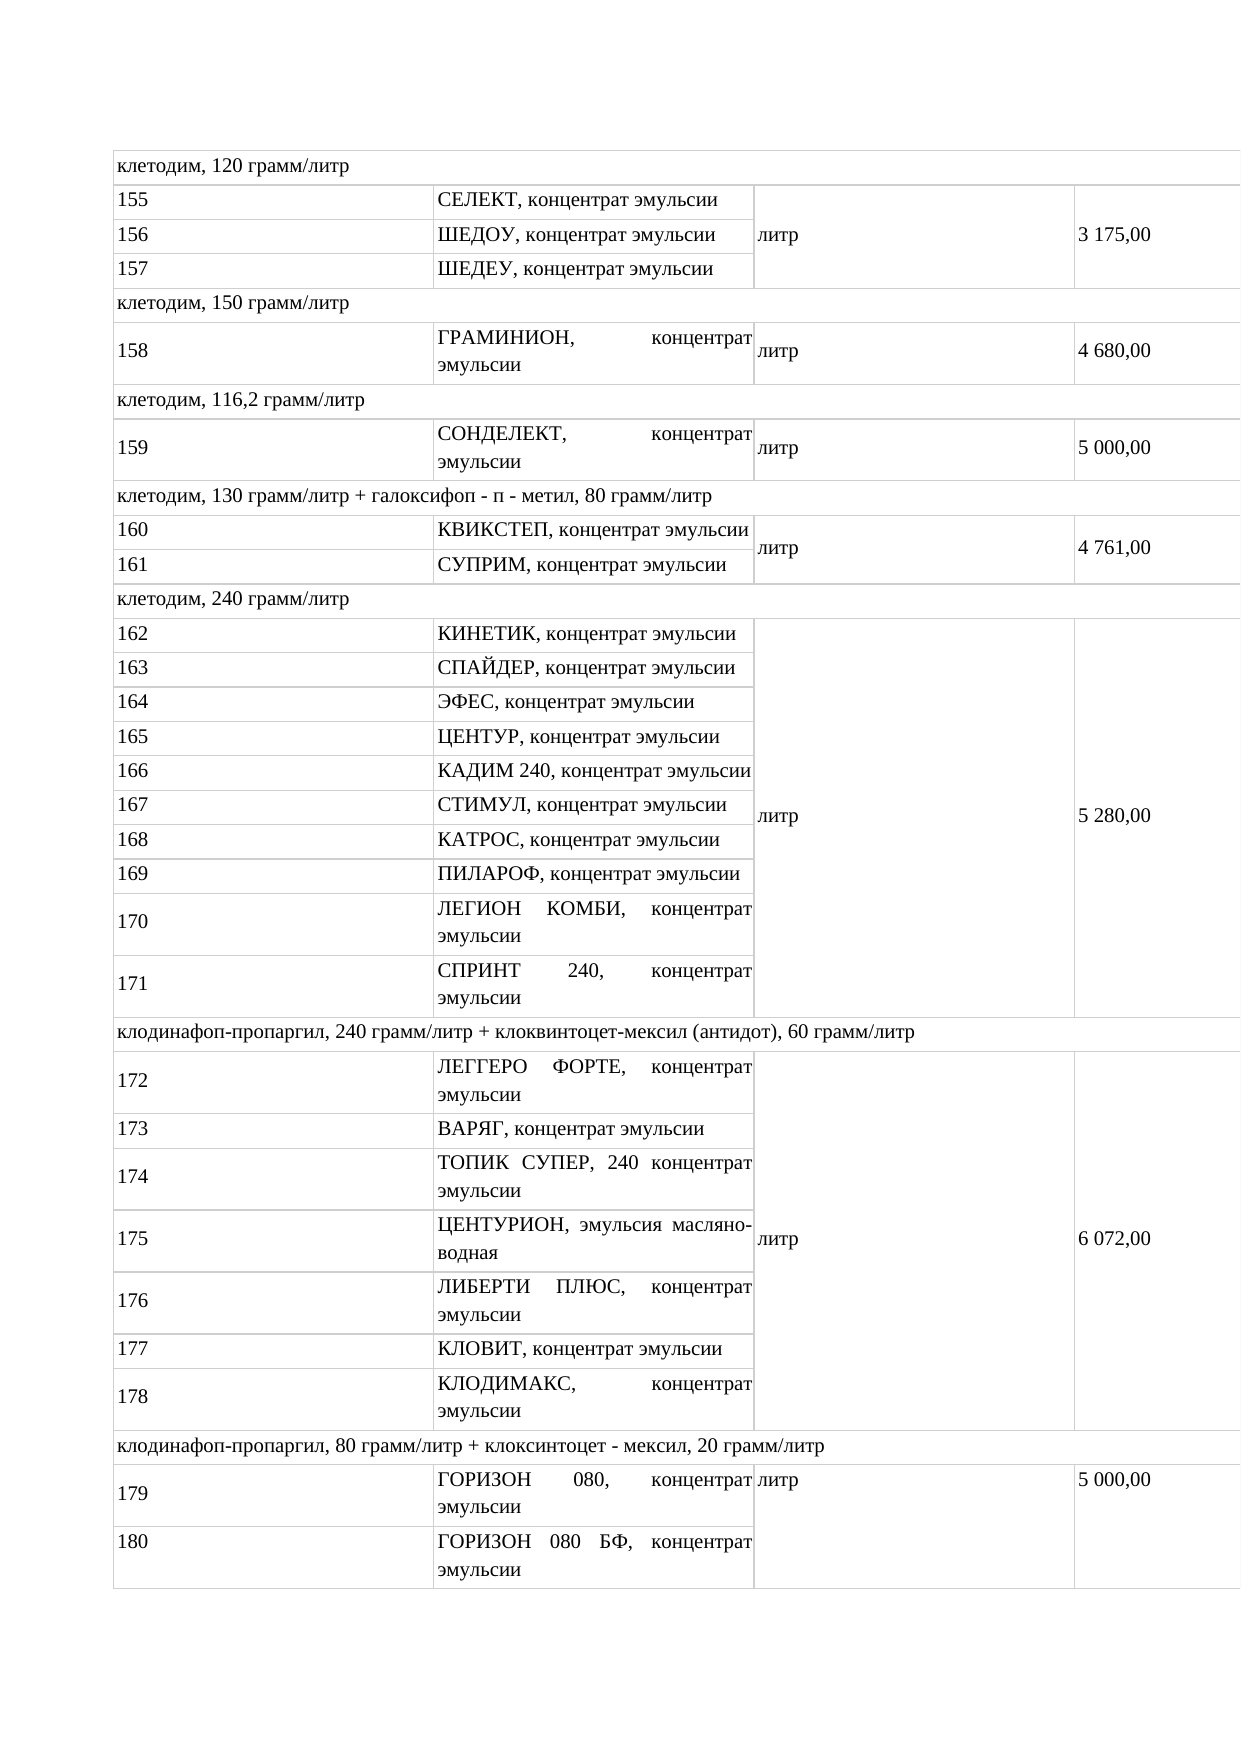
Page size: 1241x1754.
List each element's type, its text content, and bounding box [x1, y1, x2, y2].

table_cell ГОРИЗОН 080 БФ, концентрат эмульсии [434, 1527, 753, 1588]
table_cell 161 [114, 550, 433, 583]
table_cell ЛЕГГЕРО ФОРТЕ, концентрат эмульсии [434, 1052, 753, 1113]
table_cell СТИМУЛ, концентрат эмульсии [434, 791, 753, 824]
table_cell 164 [114, 688, 433, 721]
table_cell 174 [114, 1149, 433, 1209]
table_cell СПРИНТ 240, концентрат эмульсии [434, 956, 753, 1017]
table_cell 176 [114, 1273, 433, 1333]
table_cell ГРАМИНИОН, концентрат эмульсии [434, 323, 753, 384]
table_cell клетодим, 130 грамм/литр + галоксифоп - п - метил, 80 грамм/литр [114, 481, 1240, 514]
table_cell 170 [114, 894, 433, 955]
table_cell 156 [114, 220, 433, 253]
table_cell клодинафоп-пропаргил, 80 грамм/литр + клоксинтоцет - мексил, 20 грамм/литр [114, 1431, 1240, 1464]
table_cell 180 [114, 1527, 433, 1588]
table_cell 160 [114, 516, 433, 549]
table_cell 157 [114, 254, 433, 287]
table_cell литр [755, 619, 1074, 1017]
table_cell СОНДЕЛЕКТ, концентрат эмульсии [434, 420, 753, 480]
table_cell клетодим, 150 грамм/литр [114, 289, 1240, 322]
table_cell клодинафоп-пропаргил, 240 грамм/литр + клоквинтоцет-мексил (антидот), 60 грамм/литр [114, 1018, 1240, 1051]
table_cell 167 [114, 791, 433, 824]
table_cell литр [755, 420, 1074, 480]
table_cell ШЕДЕУ, концентрат эмульсии [434, 254, 753, 287]
table_cell ТОПИК СУПЕР, 240 концентрат эмульсии [434, 1149, 753, 1209]
table_cell 165 [114, 722, 433, 755]
table_cell 158 [114, 323, 433, 384]
table_cell ЦЕНТУР, концентрат эмульсии [434, 722, 753, 755]
table_cell ЛЕГИОН КОМБИ, концентрат эмульсии [434, 894, 753, 955]
table_cell 168 [114, 825, 433, 858]
table_cell 159 [114, 420, 433, 480]
table_cell ЭФЕС, концентрат эмульсии [434, 688, 753, 721]
table_cell ЛИБЕРТИ ПЛЮС, концентрат эмульсии [434, 1273, 753, 1333]
table_cell КВИКСТЕП, концентрат эмульсии [434, 516, 753, 549]
table_cell 4 761,00 [1075, 516, 1240, 583]
table_cell клетодим, 240 грамм/литр [114, 585, 1240, 618]
table_cell КИНЕТИК, концентрат эмульсии [434, 619, 753, 652]
table_cell СЕЛЕКТ, концентрат эмульсии [434, 186, 753, 219]
table_cell ЦЕНТУРИОН, эмульсия масляно-водная [434, 1211, 753, 1271]
table_cell 172 [114, 1052, 433, 1113]
table_cell ГОРИЗОН 080, концентрат эмульсии [434, 1465, 753, 1526]
table_cell клетодим, 120 грамм/литр [114, 151, 1240, 184]
table_cell литр [755, 186, 1074, 287]
table_cell 169 [114, 860, 433, 893]
table_cell КЛОВИТ, концентрат эмульсии [434, 1335, 753, 1368]
table_cell СУПРИМ, концентрат эмульсии [434, 550, 753, 583]
table_cell 178 [114, 1369, 433, 1430]
table_cell литр [755, 1052, 1074, 1430]
table_cell 175 [114, 1211, 433, 1271]
table_cell 173 [114, 1114, 433, 1147]
table_cell КАТРОС, концентрат эмульсии [434, 825, 753, 858]
table_cell 155 [114, 186, 433, 219]
table_cell клетодим, 116,2 грамм/литр [114, 385, 1240, 418]
table_cell 163 [114, 653, 433, 686]
table_cell ПИЛАРОФ, концентрат эмульсии [434, 860, 753, 893]
table_cell 4 680,00 [1075, 323, 1240, 384]
table_cell ВАРЯГ, концентрат эмульсии [434, 1114, 753, 1147]
table_cell СПАЙДЕР, концентрат эмульсии [434, 653, 753, 686]
table_cell 166 [114, 756, 433, 789]
table_cell 5 000,00 [1075, 420, 1240, 480]
table_cell 3 175,00 [1075, 186, 1240, 287]
table_cell ШЕДОУ, концентрат эмульсии [434, 220, 753, 253]
table_cell литр [755, 516, 1074, 583]
table_cell КЛОДИМАКС, концентрат эмульсии [434, 1369, 753, 1430]
table_cell 6 072,00 [1075, 1052, 1240, 1430]
table_cell 177 [114, 1335, 433, 1368]
table_cell 5 280,00 [1075, 619, 1240, 1017]
table_cell 162 [114, 619, 433, 652]
table_cell литр [755, 323, 1074, 384]
table_cell 179 [114, 1465, 433, 1526]
table_cell КАДИМ 240, концентрат эмульсии [434, 756, 753, 789]
table_cell литр [755, 1465, 1074, 1588]
table_cell 5 000,00 [1075, 1465, 1240, 1588]
table_cell 171 [114, 956, 433, 1017]
